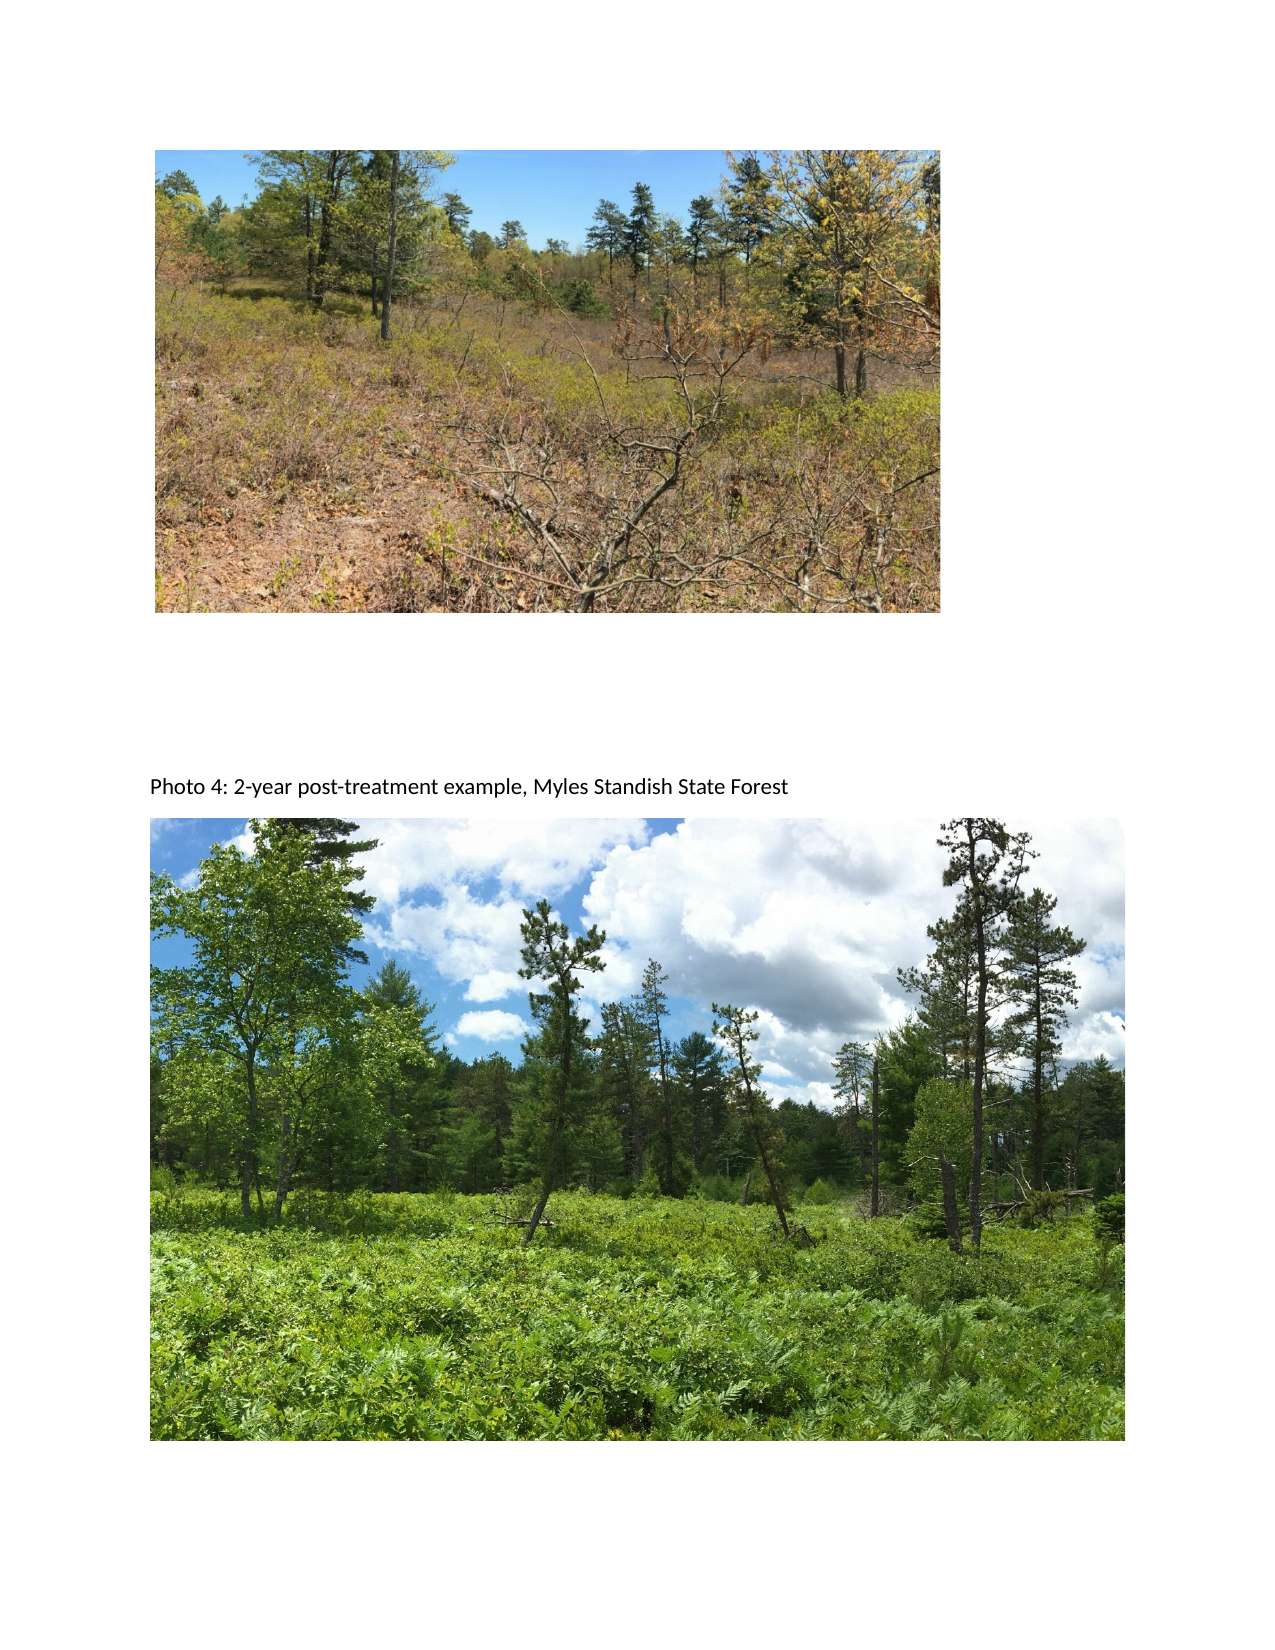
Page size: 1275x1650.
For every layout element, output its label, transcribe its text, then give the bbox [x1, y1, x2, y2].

picture [150, 818, 1125, 1441]
text Photo 4: 2-year post-treatment example, Myles Standish State Forest [150, 772, 1125, 800]
picture [155, 150, 941, 613]
